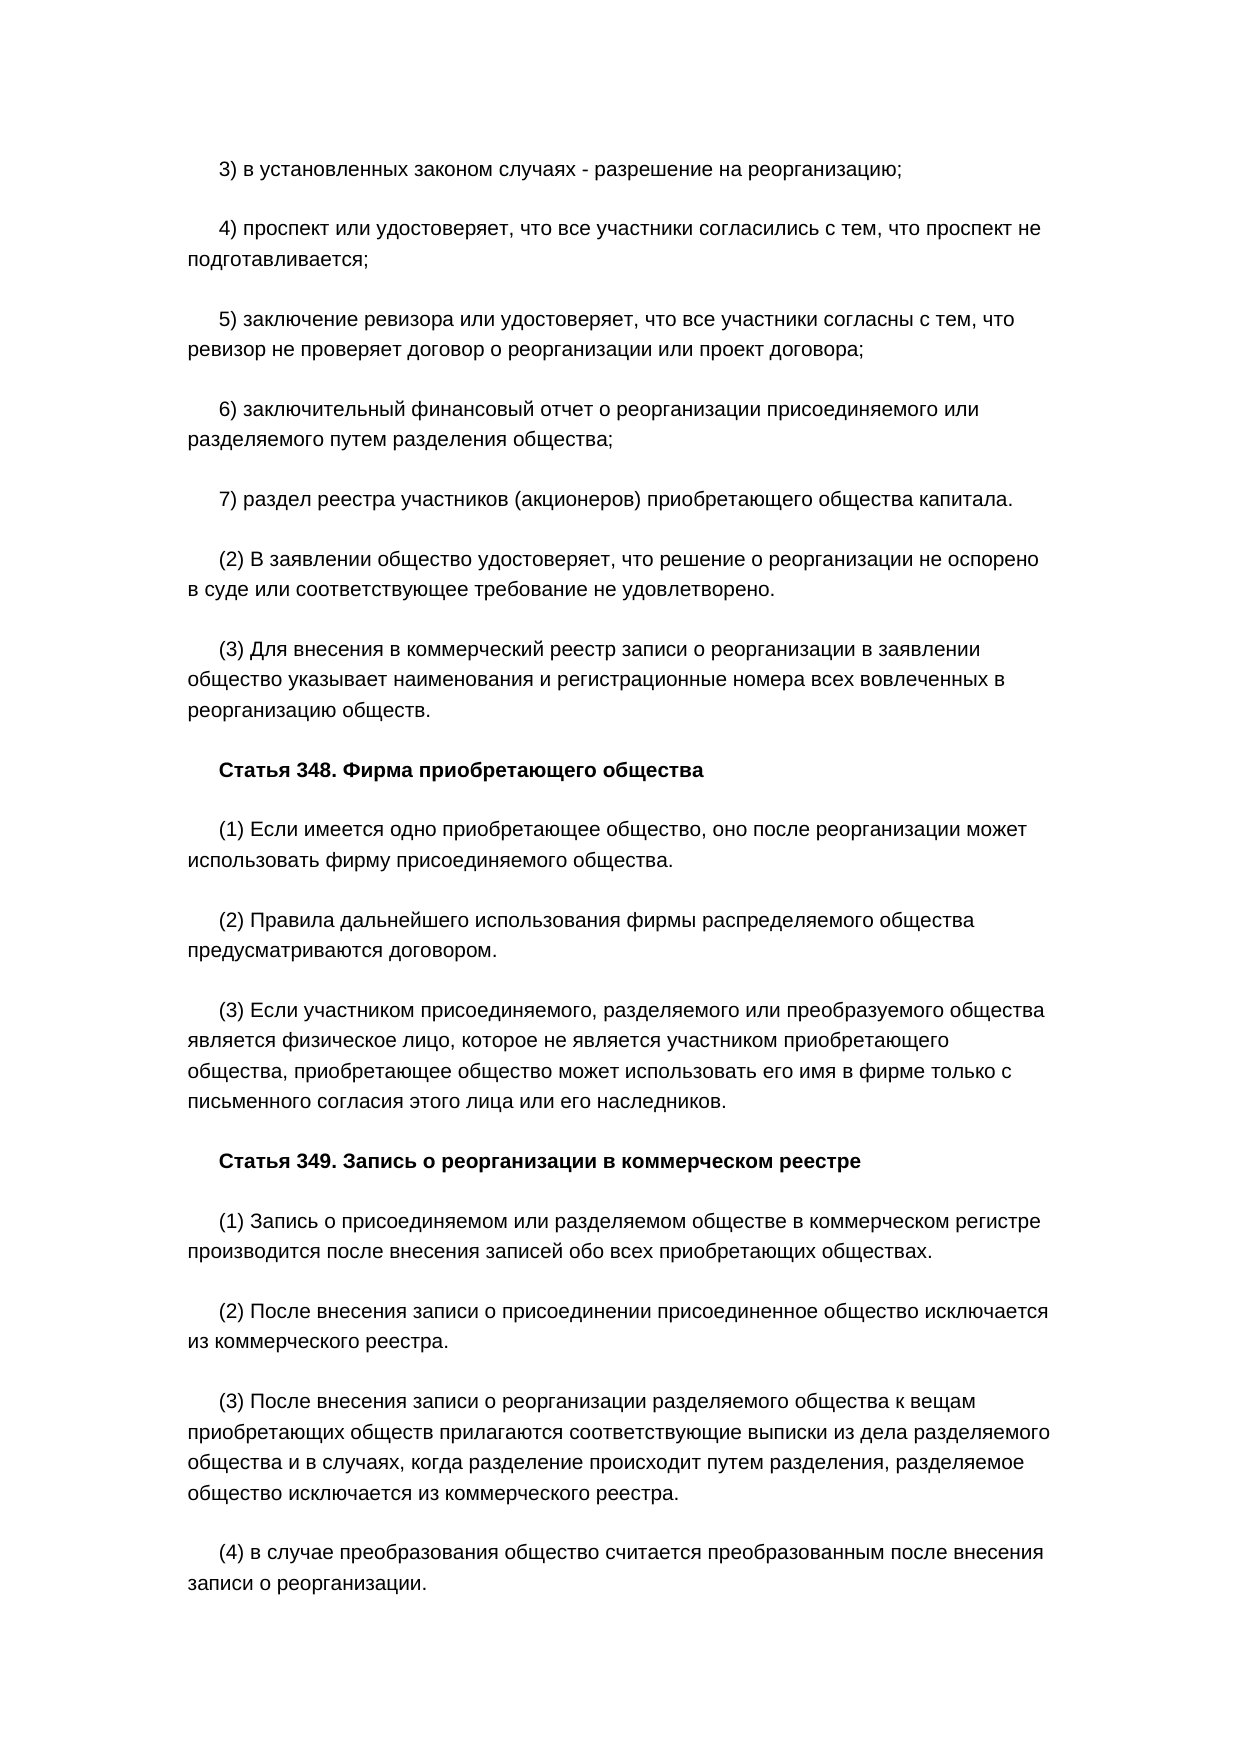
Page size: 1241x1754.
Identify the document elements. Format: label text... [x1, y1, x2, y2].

text 4) проспект или удостоверяет, что все участники согласились с тем, что проспект не подготавливается; [187, 210, 1053, 271]
text (3) Если участником присоединяемого, разделяемого или преобразуемого общества является физическое лицо, которое не является участником приобретающего общества, приобретающее общество может использовать его имя в фирме только с письменного согласия этого лица или его наследников. [187, 991, 1053, 1113]
text (3) Для внесения в коммерческий реестр записи о реорганизации в заявлении общество указывает наименования и регистрационные номера всех вовлеченных в реорганизацию обществ. [187, 630, 1053, 722]
text (1) Запись о присоединяемом или разделяемом обществе в коммерческом регистре производится после внесения записей обо всех приобретающих обществах. [187, 1202, 1053, 1263]
text Статья 349. Запись о реорганизации в коммерческом реестре [187, 1142, 1053, 1173]
text (2) Правила дальнейшего использования фирмы распределяемого общества предусматриваются договором. [187, 901, 1053, 962]
text 6) заключительный финансовый отчет о реорганизации присоединяемого или разделяемого путем разделения общества; [187, 390, 1053, 451]
text (4) в случае преобразования общество считается преобразованным после внесения записи о реорганизации. [187, 1534, 1053, 1595]
text (3) После внесения записи о реорганизации разделяемого общества к вещам приобретающих обществ прилагаются соответствующие выписки из дела разделяемого общества и в случаях, когда разделение происходит путем разделения, разделяемое общество исключается из коммерческого реестра. [187, 1382, 1053, 1504]
text (2) В заявлении общество удостоверяет, что решение о реорганизации не оспорено в суде или соответствующее требование не удовлетворено. [187, 540, 1053, 601]
text Статья 348. Фирма приобретающего общества [187, 751, 1053, 781]
text 5) заключение ревизора или удостоверяет, что все участники согласны с тем, что ревизор не проверяет договор о реорганизации или проект договора; [187, 300, 1053, 361]
text 3) в установленных законом случаях - разрешение на реорганизацию; [187, 150, 1053, 181]
text (2) После внесения записи о присоединении присоединенное общество исключается из коммерческого реестра. [187, 1292, 1053, 1353]
text (1) Если имеется одно приобретающее общество, оно после реорганизации может использовать фирму присоединяемого общества. [187, 811, 1053, 872]
text 7) раздел реестра участников (акционеров) приобретающего общества капитала. [187, 480, 1053, 511]
